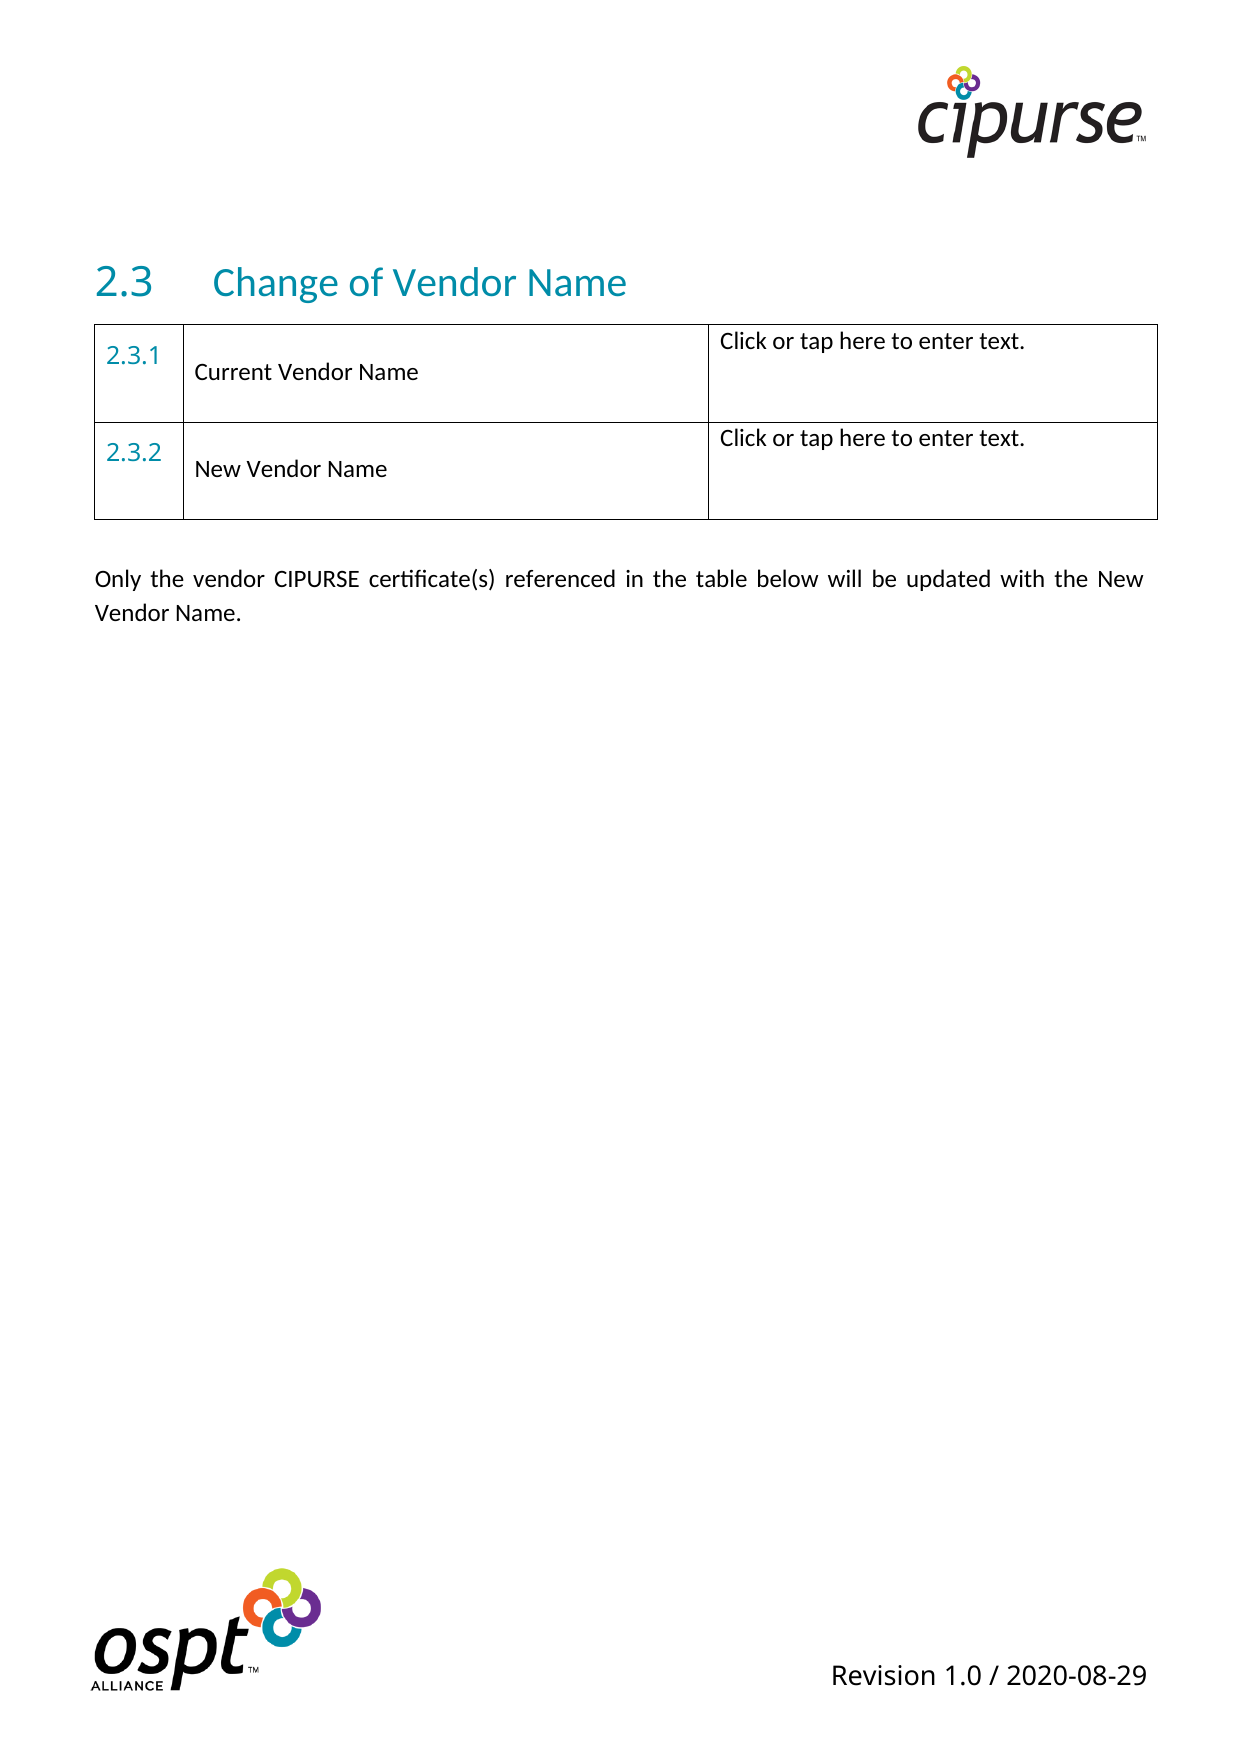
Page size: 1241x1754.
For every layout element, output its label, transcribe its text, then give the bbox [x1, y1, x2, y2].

table_cell [95, 423, 183, 519]
table_cell New Vendor Name [184, 423, 708, 519]
subtitle Change of Vendor Name [94, 252, 1146, 309]
table_header Current Vendor Name [184, 325, 708, 422]
text Only the vendor CIPURSE certificate(s) referenced in the table below will be updated with the New Vendor Name. [94, 563, 1146, 627]
picture [916, 65, 1147, 160]
picture [86, 1564, 326, 1695]
table_header [95, 325, 183, 422]
